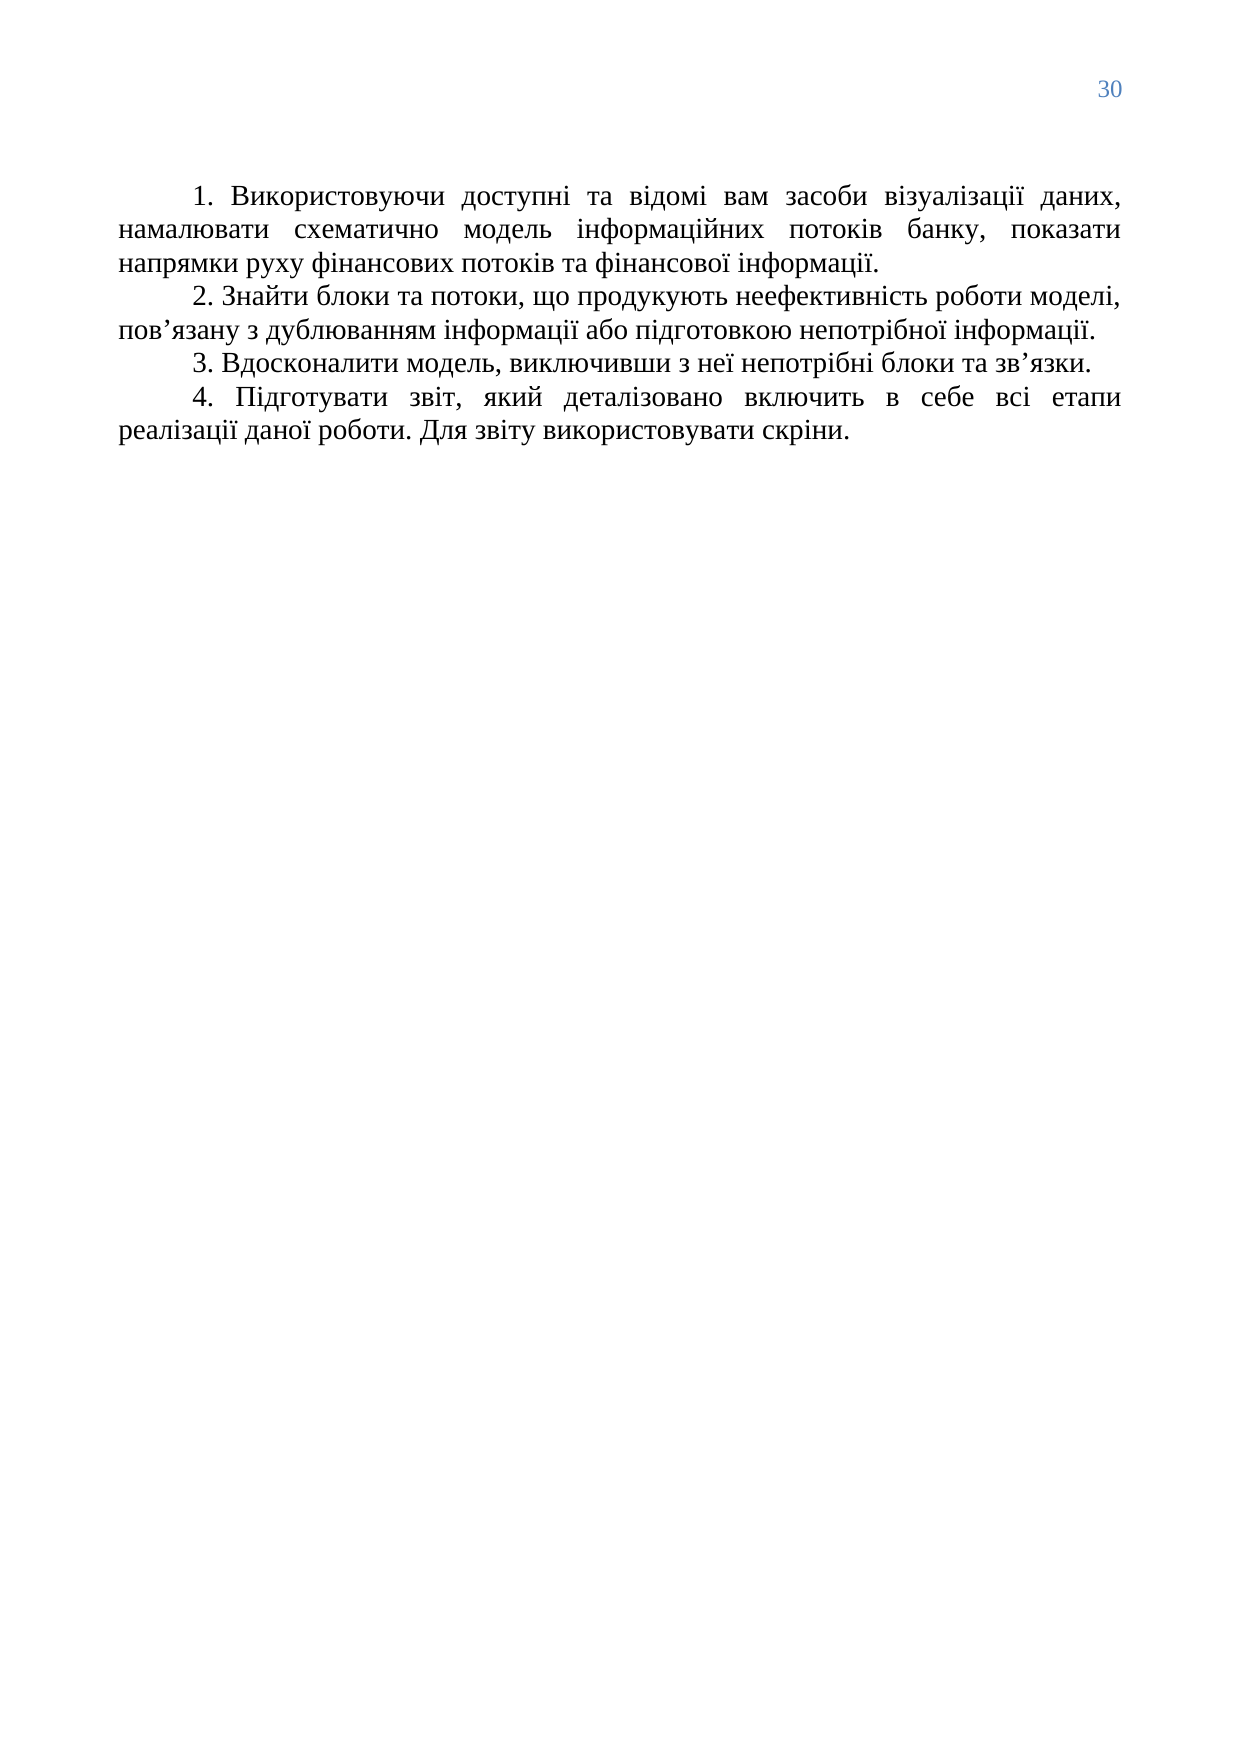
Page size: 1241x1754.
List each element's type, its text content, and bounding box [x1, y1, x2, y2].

list 1. Використовуючи доступні та відомі вам засоби візуалізації даних, намалювати схематично модель інформаційних потоків банку, показати напрямки руху фінансових потоків та фінансової інформації. [118, 178, 1122, 278]
list 3. Вдосконалити модель, виключивши з неї непотрібні блоки та зв’язки. [118, 345, 1122, 379]
list 4. Підготувати звіт, який деталізовано включить в себе всі етапи реалізації даної роботи. Для звіту використовувати скріни. [118, 379, 1122, 446]
list 2. Знайти блоки та потоки, що продукують неефективність роботи моделі, пов’язану з дублюванням інформації або підготовкою непотрібної інформації. [118, 278, 1122, 345]
